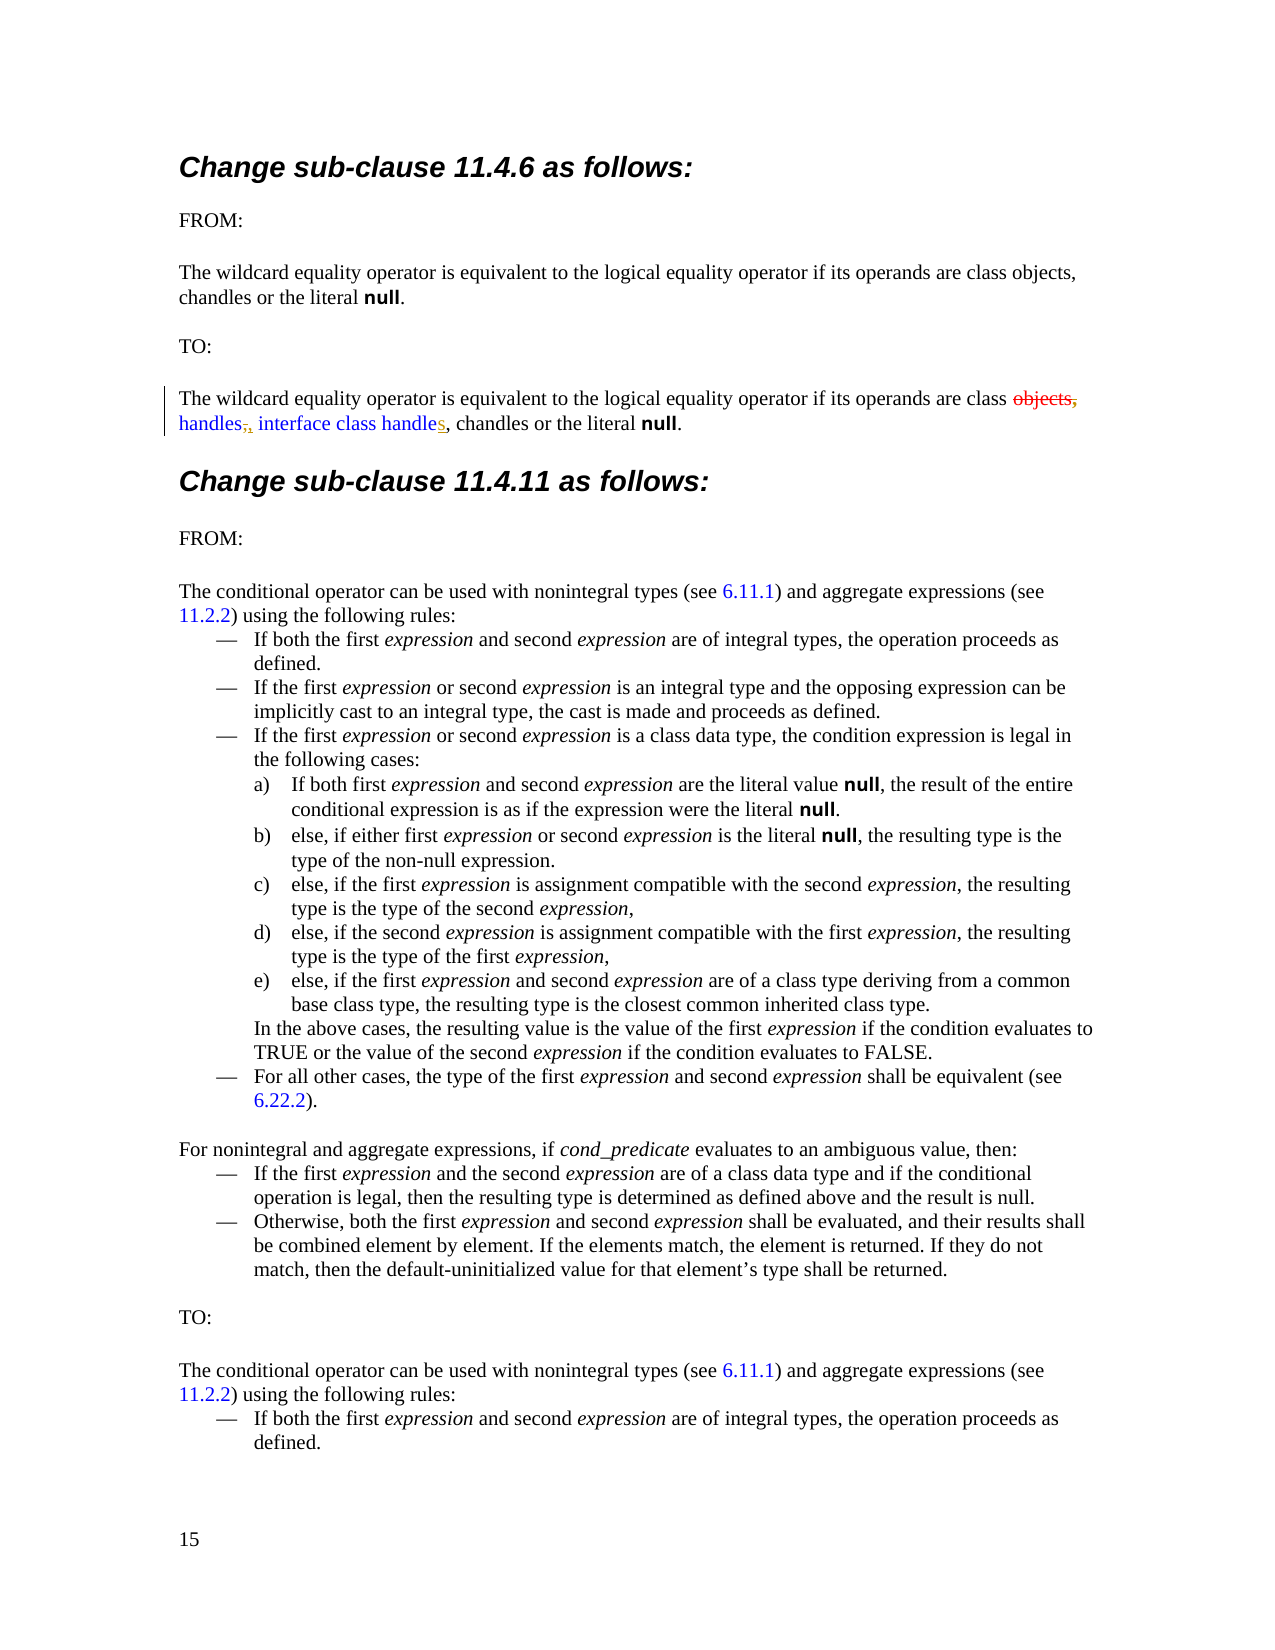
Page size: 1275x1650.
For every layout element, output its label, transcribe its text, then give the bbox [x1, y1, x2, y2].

text The wildcard equality operator is equivalent to the logical equality operator if its operands are class objects, [178, 260, 1096, 284]
text FROM: [178, 208, 1096, 232]
list else, if either first expression or second expression is the literal null, the resulting type is the type of the non-null expression. [253, 822, 1096, 872]
text In the above cases, the resulting value is the value of the first expression if the condition evaluates to [253, 1016, 1096, 1040]
text chandles or the literal null. [178, 284, 1096, 310]
list else, if the second expression is assignment compatible with the first expression, the resulting type is the type of the first expression, [253, 920, 1096, 968]
list If the first expression or second expression is an integral type and the opposing expression can be implicitly cast to an integral type, the cast is made and proceeds as defined. [216, 675, 1096, 723]
list If the first expression and the second expression are of a class data type and if the conditional operation is legal, then the resulting type is determined as defined above and the result is null. [216, 1161, 1096, 1209]
list If both the first expression and second expression are of integral types, the operation proceeds as defined. [216, 627, 1096, 675]
list If both first expression and second expression are the literal value null, the result of the entire conditional expression is as if the expression were the literal null. [253, 771, 1096, 822]
text 11.2.2) using the following rules: [178, 1382, 1096, 1406]
text TO: [178, 334, 1096, 358]
text The wildcard equality operator is equivalent to the logical equality operator if its operands are class objects, handles interface class handle, chandles or the literal null. [178, 386, 1096, 436]
list else, if the first expression is assignment compatible with the second expression, the resulting type is the type of the second expression, [253, 872, 1096, 920]
list If both the first expression and second expression are of integral types, the operation proceeds as defined. [216, 1406, 1096, 1454]
list For all other cases, the type of the first expression and second expression shall be equivalent (see 6.22.2). [216, 1064, 1096, 1112]
text The conditional operator can be used with nonintegral types (see 6.11.1) and aggregate expressions (see [178, 579, 1096, 603]
text TO: [178, 1305, 1096, 1329]
text Change sub-clause 11.4.6 as follows: [178, 150, 1096, 183]
list If the first expression or second expression is a class data type, the condition expression is legal in the following cases: [216, 723, 1096, 771]
text The conditional operator can be used with nonintegral types (see 6.11.1) and aggregate expressions (see [178, 1357, 1096, 1382]
list else, if the first expression and second expression are of a class type deriving from a common base class type, the resulting type is the closest common inherited class type. [253, 968, 1096, 1016]
text TRUE or the value of the second expression if the condition evaluates to FALSE. [253, 1040, 1096, 1064]
text Change sub-clause 11.4.11 as follows: [178, 464, 1096, 498]
text For nonintegral and aggregate expressions, if cond_predicate evaluates to an ambiguous value, then: [178, 1137, 1096, 1161]
list Otherwise, both the first expression and second expression shall be evaluated, and their results shall be combined element by element. If the elements match, the element is returned. If they do not match, then the default-uninitialized value for that element’s type shall be returned. [216, 1209, 1096, 1281]
text FROM: [178, 526, 1096, 550]
text 11.2.2) using the following rules: [178, 603, 1096, 627]
